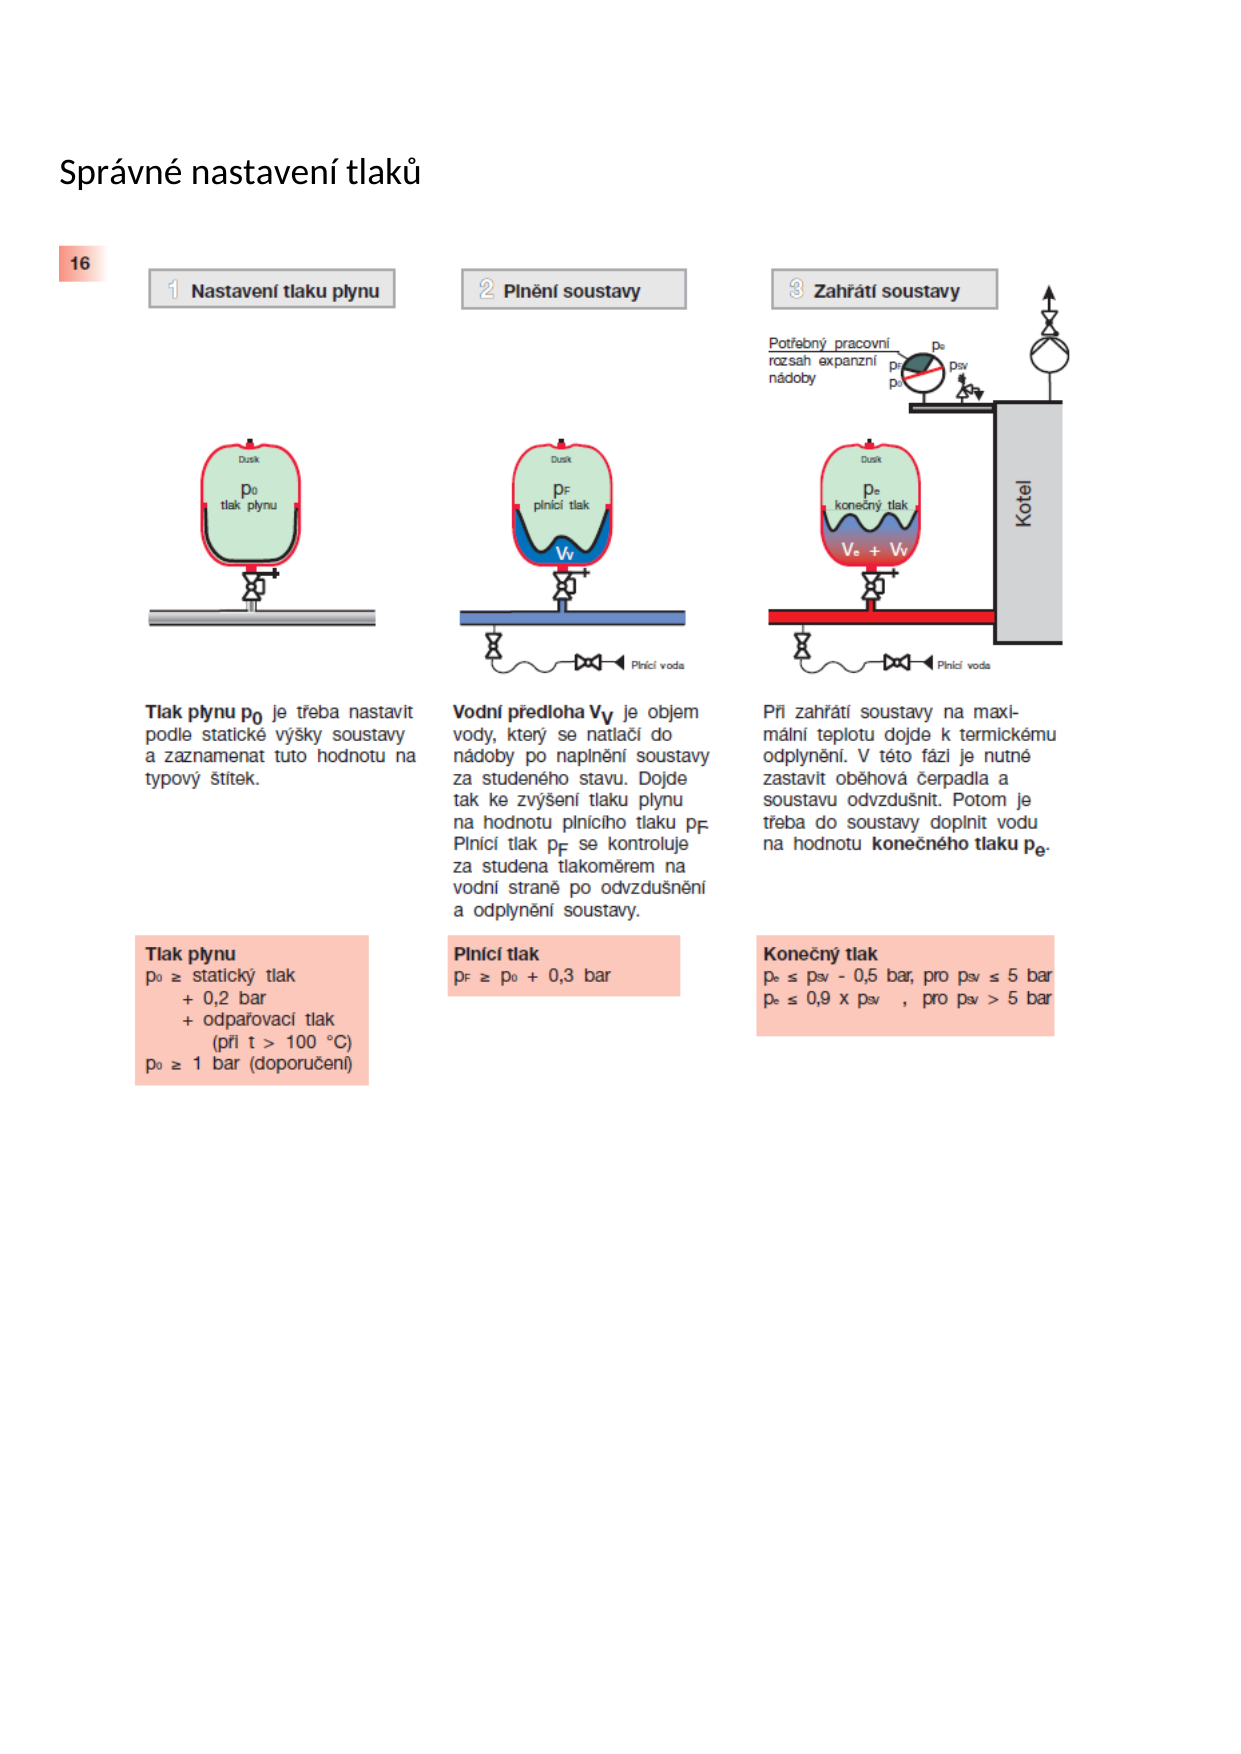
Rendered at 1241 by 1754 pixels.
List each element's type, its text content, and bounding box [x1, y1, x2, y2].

text Správné nastavení tlaků [59, 148, 1181, 193]
